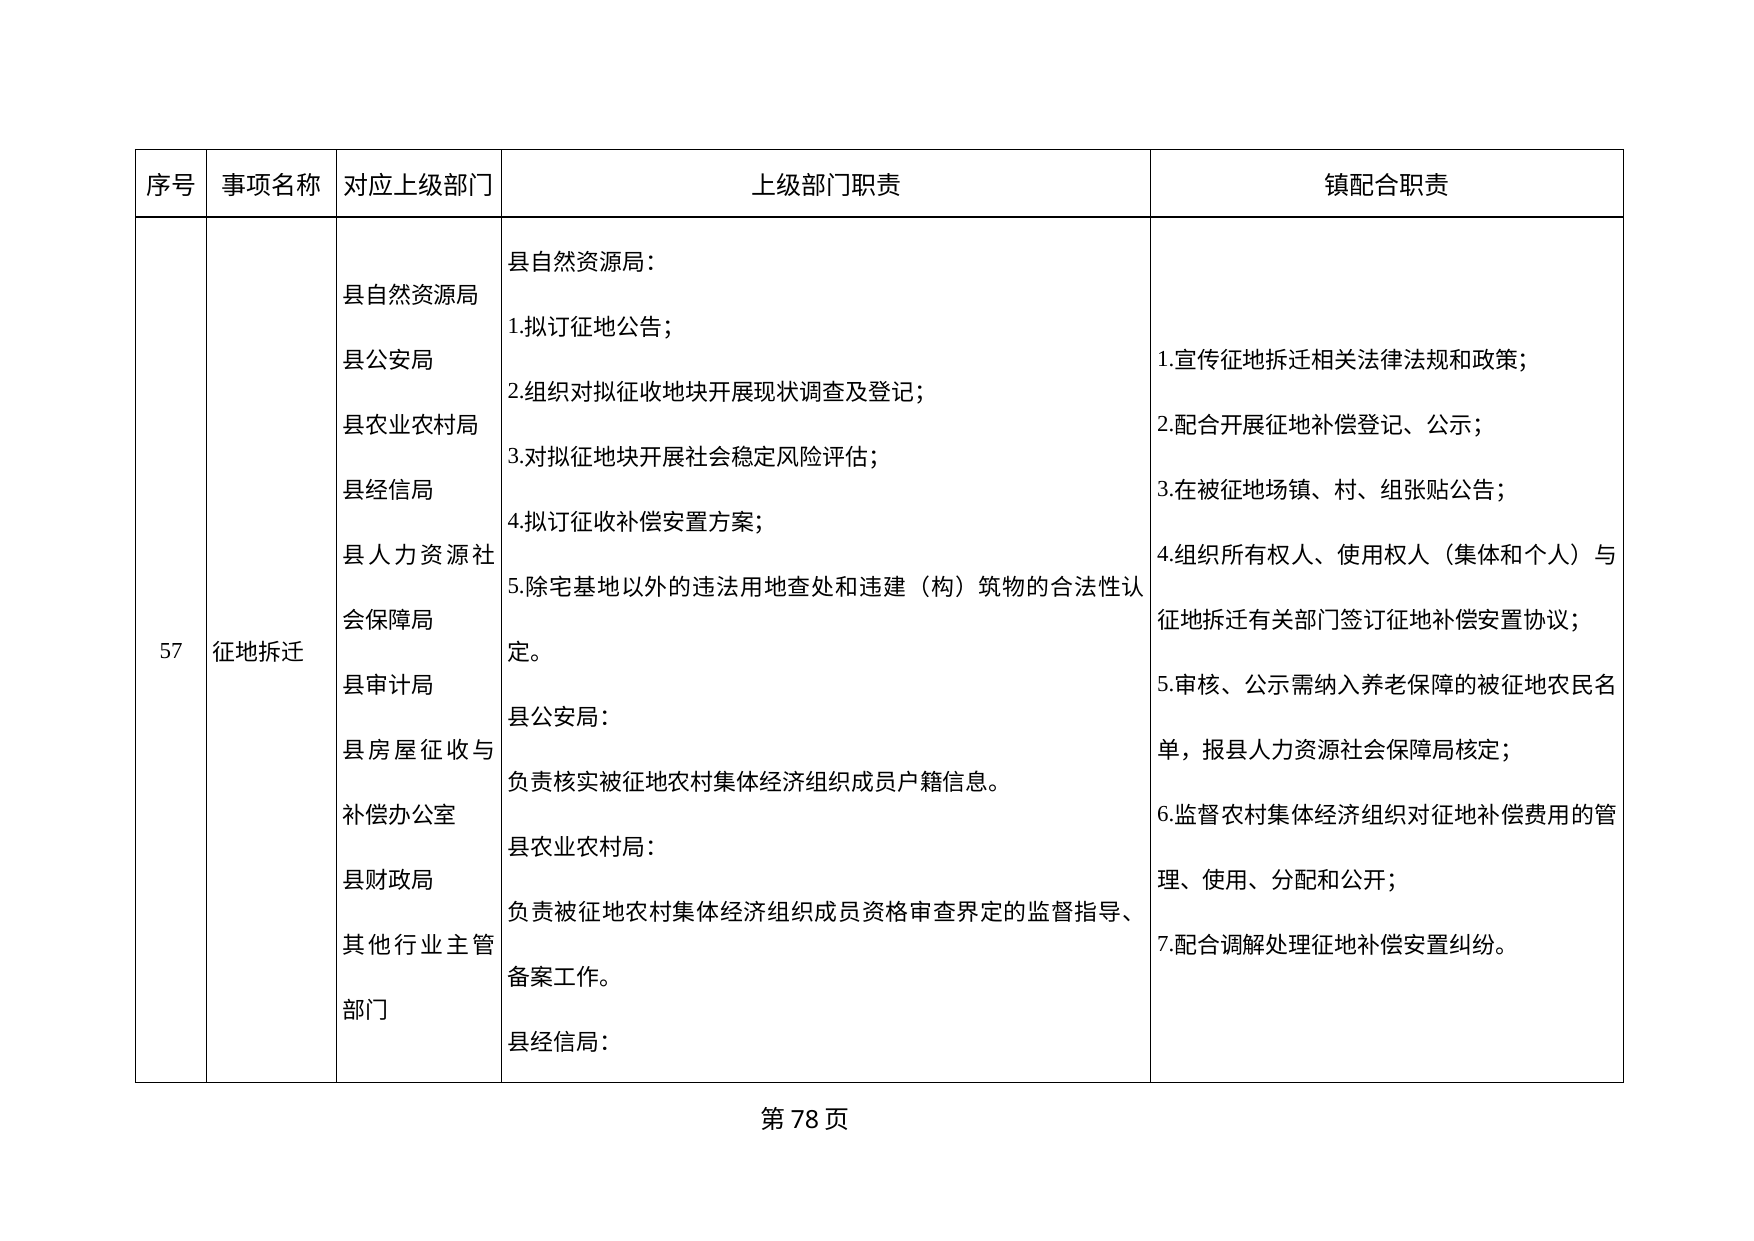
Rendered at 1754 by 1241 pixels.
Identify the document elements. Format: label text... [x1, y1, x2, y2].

table_cell 57 [136, 218, 206, 1082]
table_header 上级部门职责 [502, 150, 1150, 216]
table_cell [337, 218, 501, 1082]
table_header 对应上级部门 [337, 150, 501, 216]
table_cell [1151, 218, 1623, 1082]
table_cell 征地拆迁 [207, 218, 336, 1082]
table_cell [502, 218, 1150, 1082]
table_header 镇配合职责 [1151, 150, 1623, 216]
table_header 序号 [136, 150, 206, 216]
table_header 事项名称 [207, 150, 336, 216]
